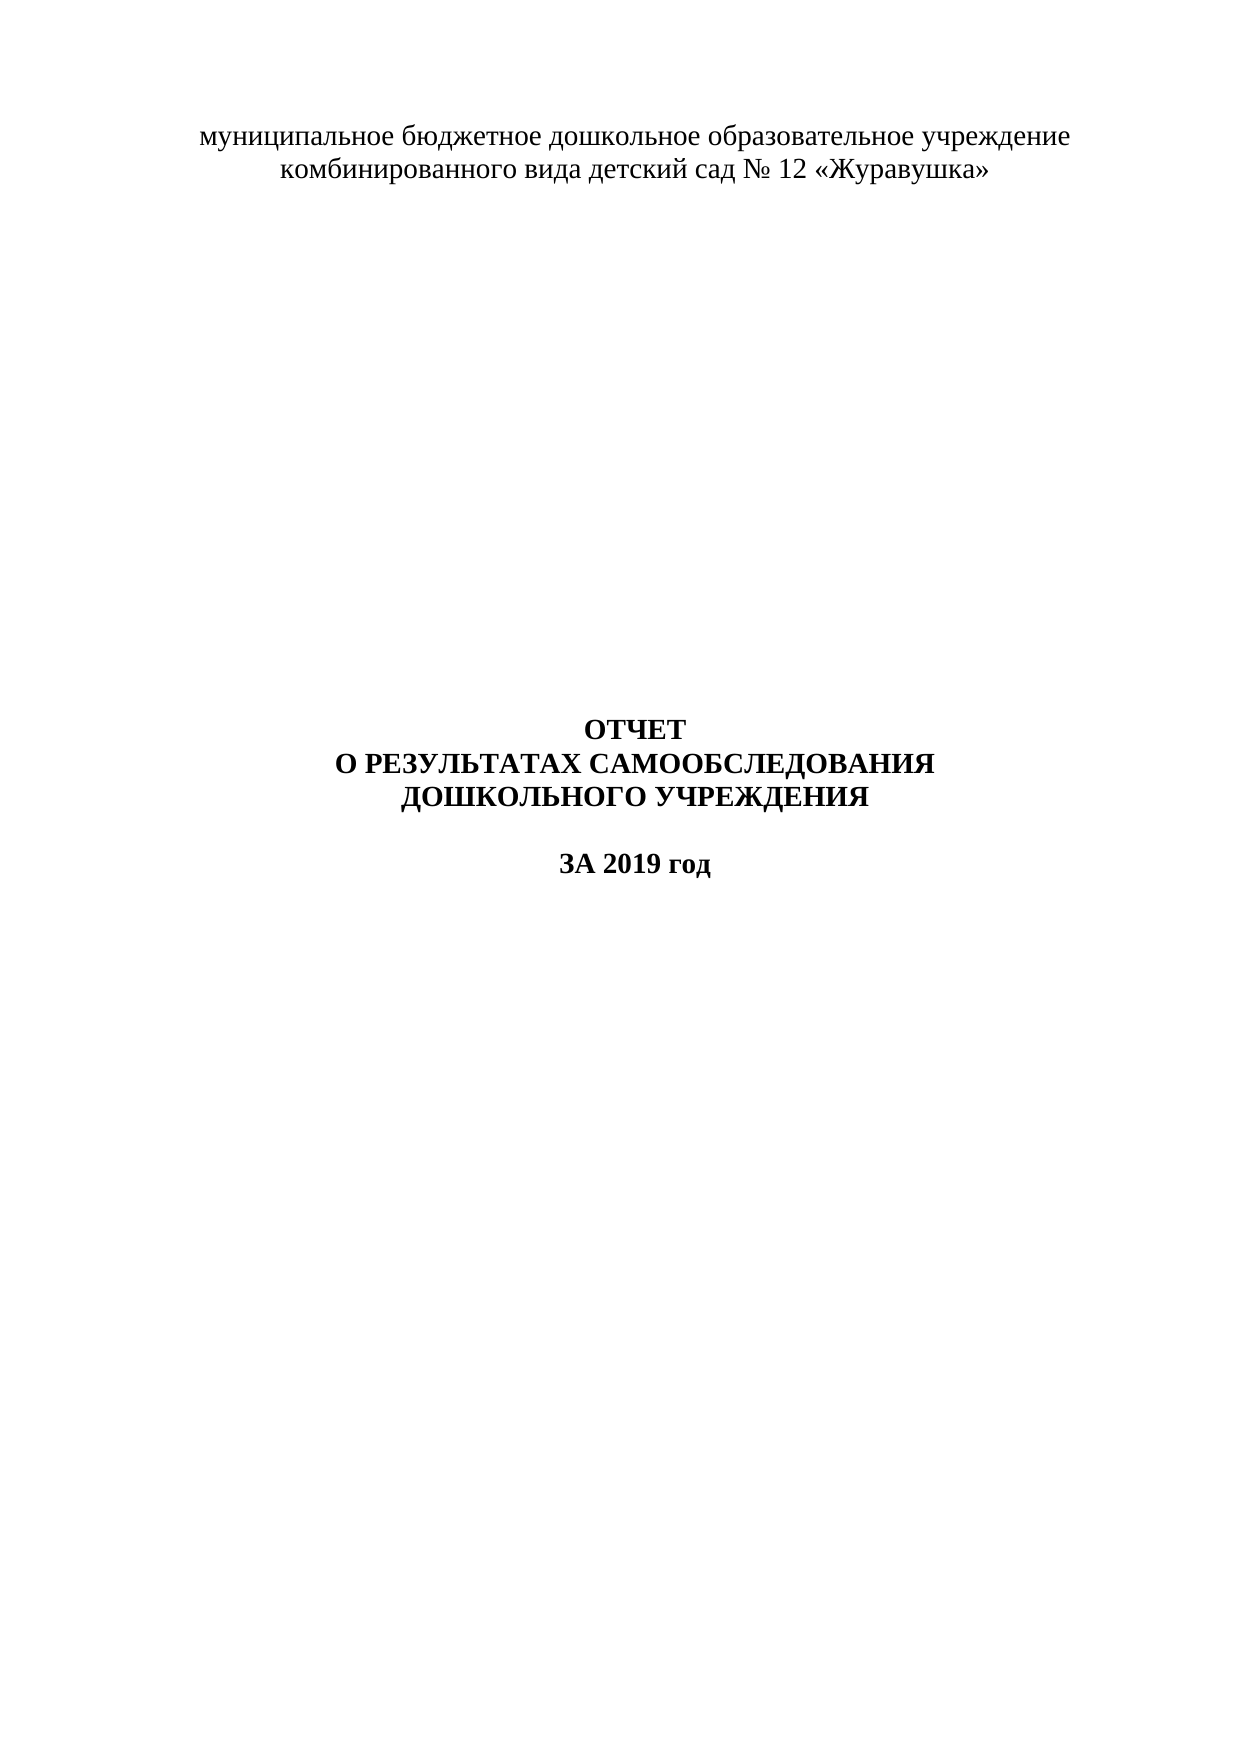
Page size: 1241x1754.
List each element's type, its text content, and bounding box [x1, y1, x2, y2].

text ОТЧЕТ [118, 712, 1152, 746]
text муниципальное бюджетное дошкольное образовательное учреждение комбинированного вида детский сад № 12 «Журавушка» [118, 118, 1152, 185]
text О РЕЗУЛЬТАТАХ САМООБСЛЕДОВАНИЯ [118, 746, 1152, 779]
text ЗА 2019 год [118, 846, 1152, 880]
text ДОШКОЛЬНОГО УЧРЕЖДЕНИЯ [118, 779, 1152, 813]
